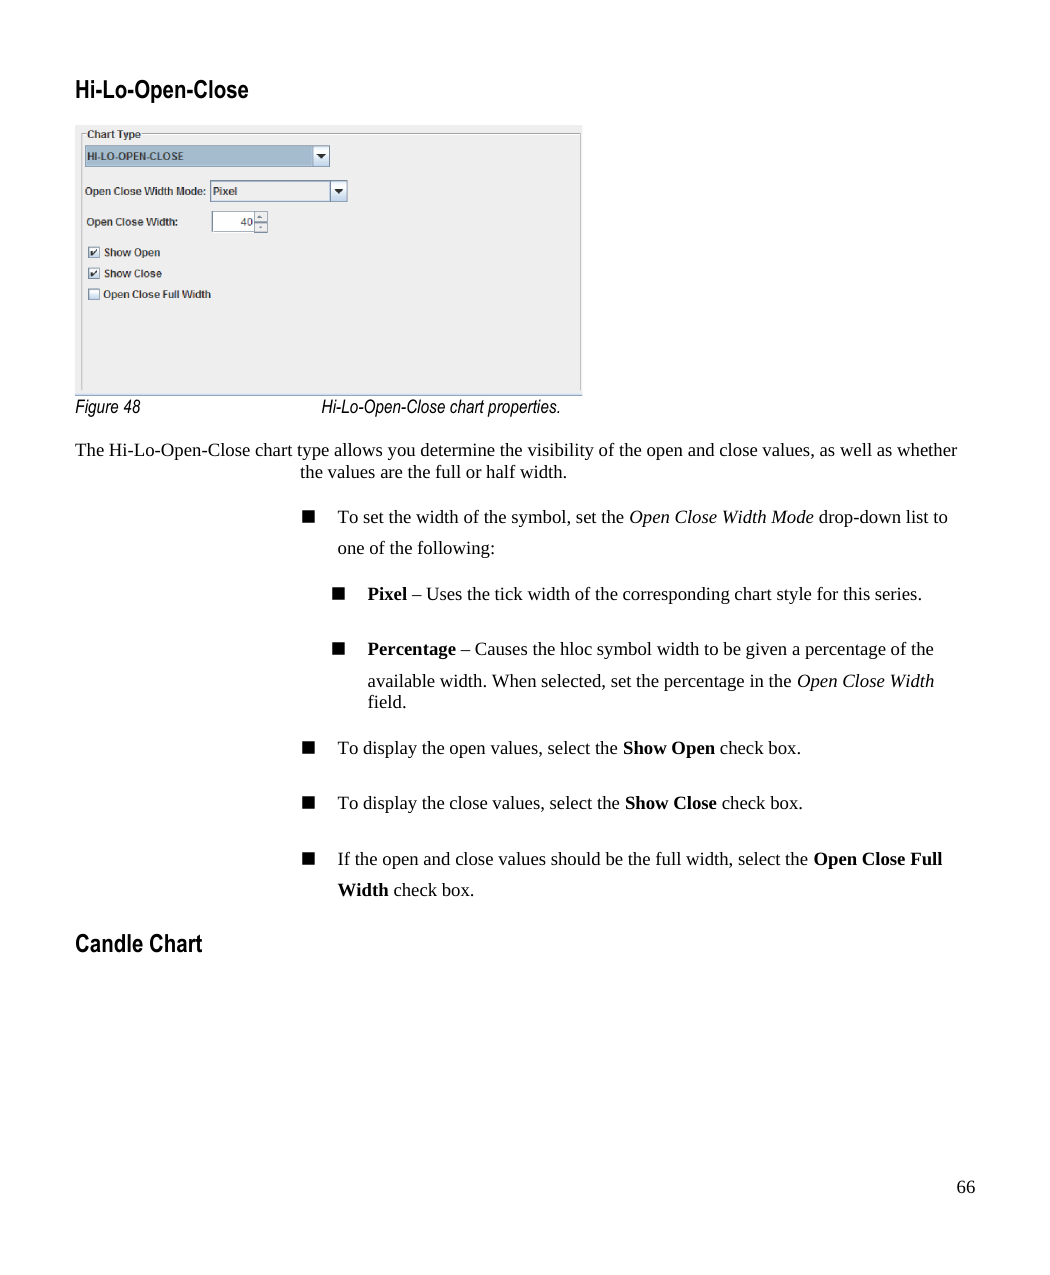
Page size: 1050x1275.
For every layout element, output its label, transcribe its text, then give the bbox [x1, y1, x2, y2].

list To display the open values, select the Show Open check box. [300, 717, 975, 768]
picture [75, 125, 583, 396]
text Figure 48 Hi-Lo-Open-Close chart properties. [75, 396, 975, 417]
list To set the width of the symbol, set the Open Close Width Mode drop-down list to one of the following: [300, 486, 975, 559]
text Hi-Lo-Open-Close [75, 75, 975, 104]
list To display the close values, select the Show Close check box. [300, 773, 975, 824]
list Percentage – Causes the hloc symbol width to be given a percentage of the available width. When selected, set the percentage in the Open Close Width field. [330, 619, 975, 713]
list Pixel – Uses the tick width of the corresponding chart style for this series. [330, 563, 975, 614]
text Candle Chart [75, 929, 975, 958]
list If the open and close values should be the full width, select the Open Close Full Width check box. [300, 828, 975, 901]
text The Hi-Lo-Open-Close chart type allows you determine the visibility of the open and close values, as well as whether the values are the full or half width. [75, 439, 975, 482]
